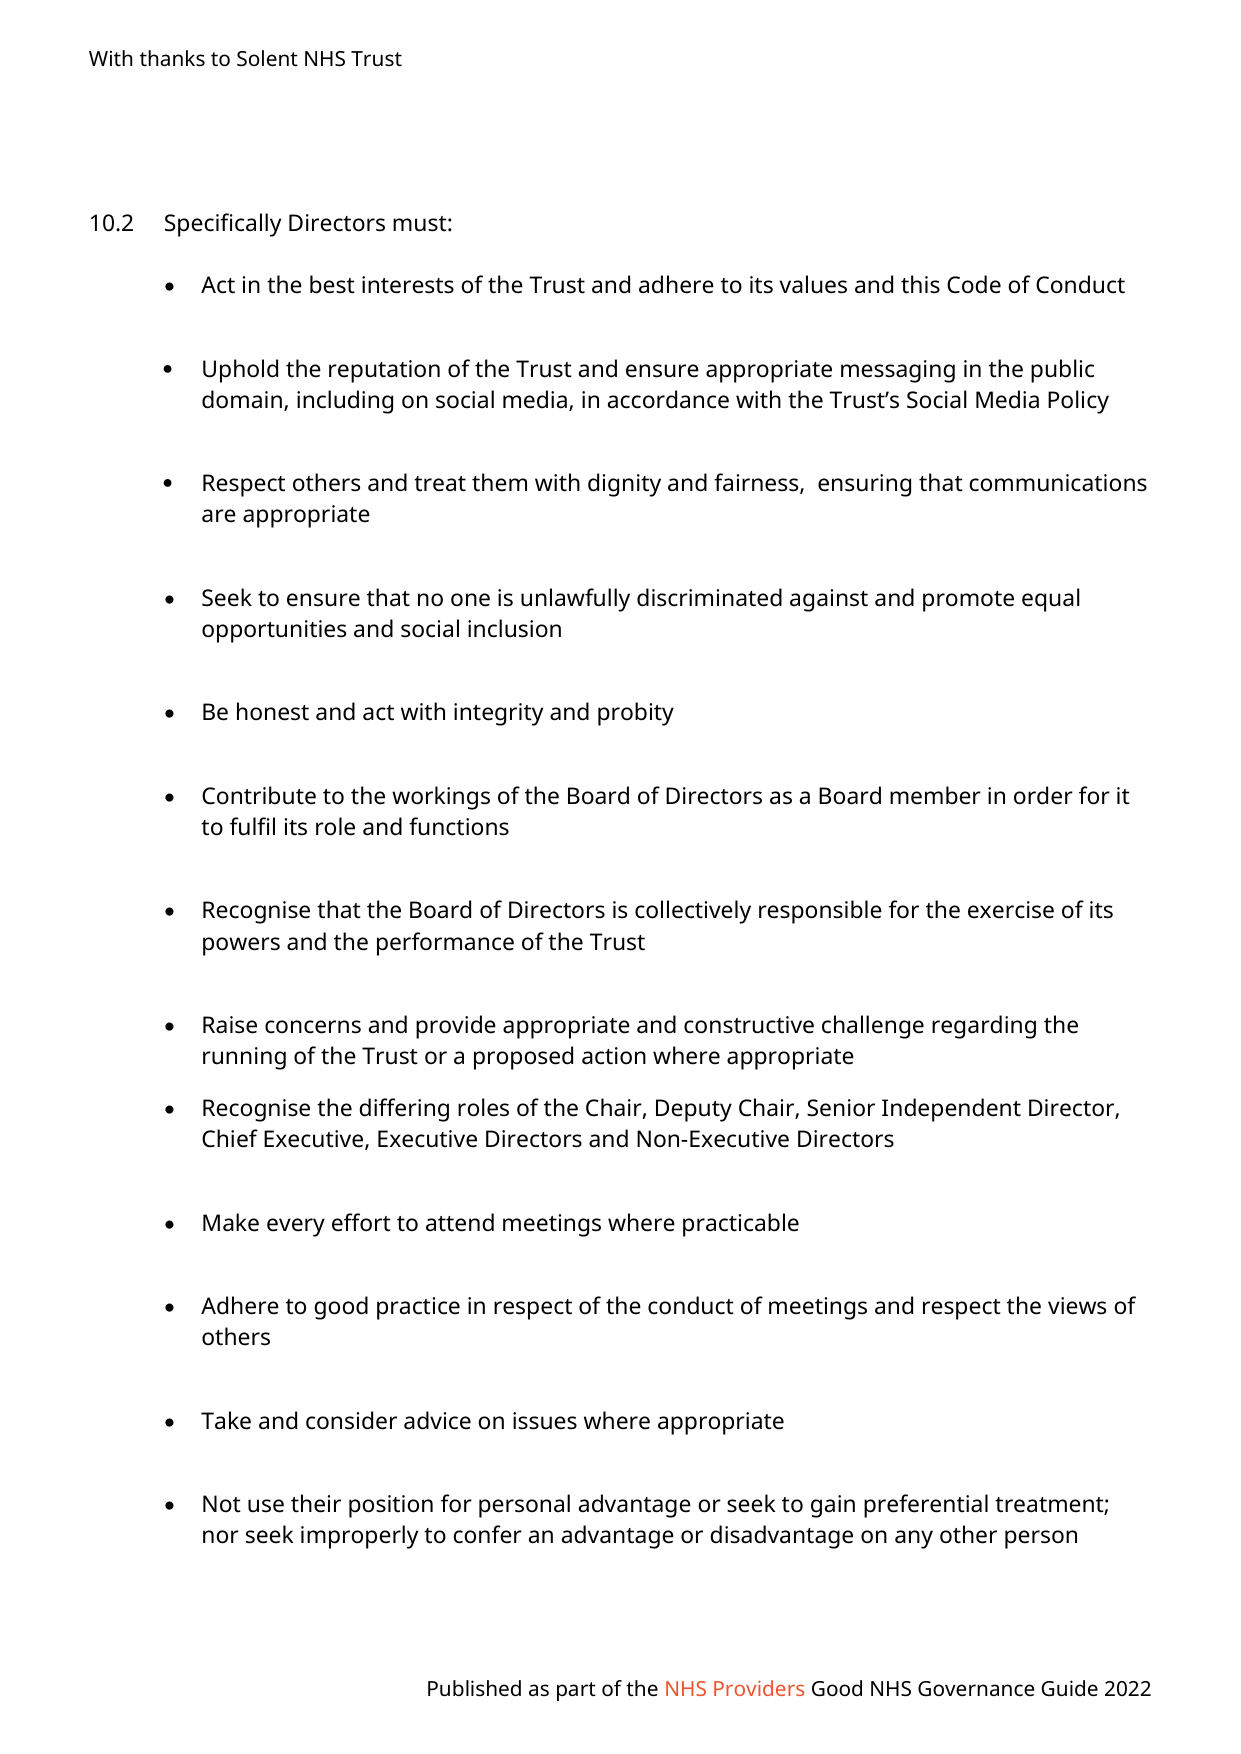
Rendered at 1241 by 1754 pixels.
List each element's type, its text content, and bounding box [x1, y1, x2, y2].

list Uphold the reputation of the Trust and ensure appropriate messaging in the public domain, including on social media, in accordance with the Trust’s Social Media Policy [164, 353, 1152, 415]
list Raise concerns and provide appropriate and constructive challenge regarding the running of the Trust or a proposed action where appropriate [164, 1009, 1152, 1071]
list Recognise that the Board of Directors is collectively responsible for the exercise of its powers and the performance of the Trust [164, 894, 1152, 957]
list Make every effort to attend meetings where practicable [164, 1207, 1152, 1238]
list Be honest and act with integrity and probity [164, 696, 1152, 728]
list Contribute to the workings of the Board of Directors as a Board member in order for it to fulfil its role and functions [164, 780, 1152, 842]
text 10.2 Specifically Directors must: [89, 207, 1152, 238]
list Take and consider advice on issues where appropriate [164, 1405, 1152, 1436]
list Recognise the differing roles of the Chair, Deputy Chair, Senior Independent Director, Chief Executive, Executive Directors and Non-Executive Directors [164, 1092, 1152, 1155]
list Respect others and treat them with dignity and fairness, ensuring that communications are appropriate [164, 467, 1152, 530]
list Seek to ensure that no one is unlawfully discriminated against and promote equal opportunities and social inclusion [164, 582, 1152, 644]
list Act in the best interests of the Trust and adhere to its values and this Code of Conduct [164, 269, 1152, 301]
list Not use their position for personal advantage or seek to gain preferential treatment; nor seek improperly to confer an advantage or disadvantage on any other person [164, 1488, 1152, 1551]
list Adhere to good practice in respect of the conduct of meetings and respect the views of others [164, 1290, 1152, 1353]
